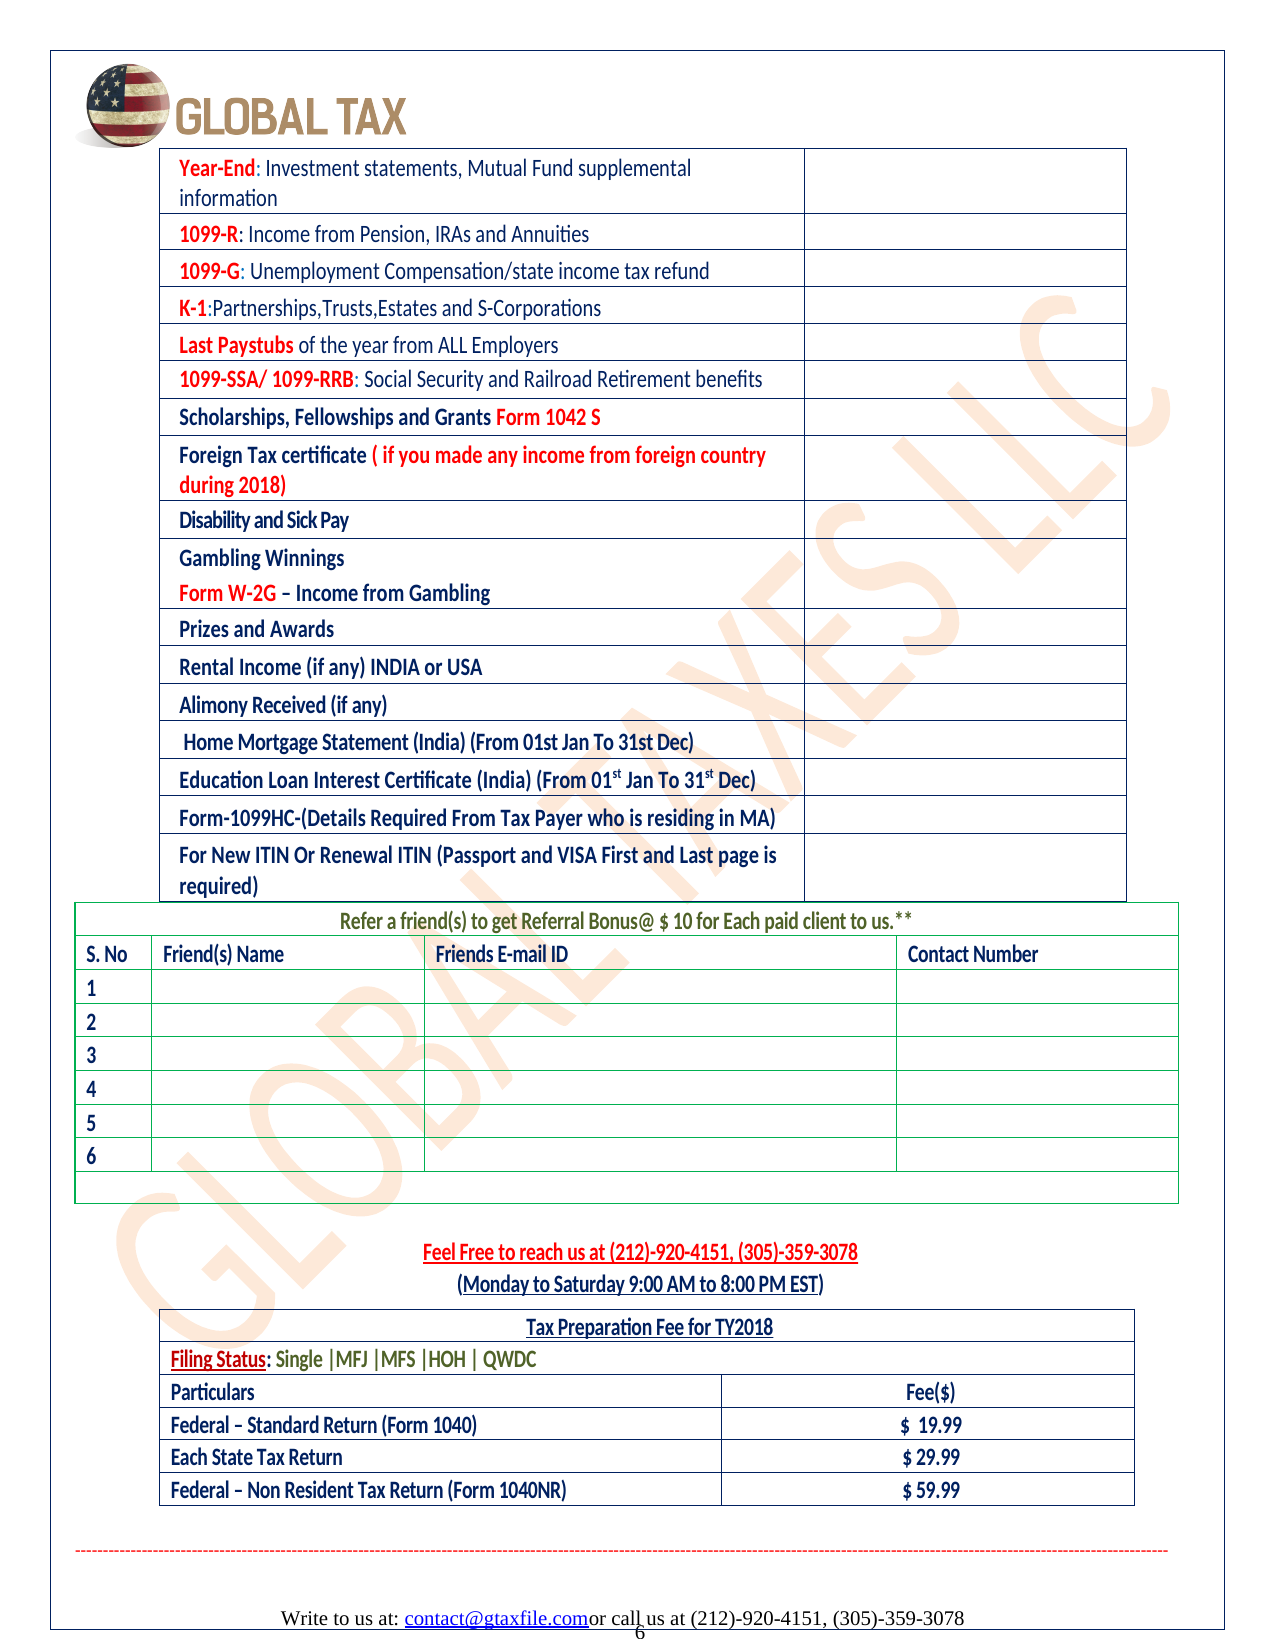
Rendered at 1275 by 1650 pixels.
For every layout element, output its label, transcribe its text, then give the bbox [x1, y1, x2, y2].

table_cell [805, 609, 1126, 645]
table_cell 1099-G: Unemployment Compensation/state income tax refund [160, 250, 804, 286]
table_cell [897, 1138, 1178, 1171]
table_cell 6 [76, 1138, 151, 1171]
table_cell Federal – Standard Return (Form 1040) [160, 1408, 721, 1439]
table_cell Form-1099HC-(Details Required From Tax Payer who is residing in MA) [160, 796, 804, 833]
table_cell 1099-SSA/ 1099-RRB: Social Security and Railroad Retirement benefits [160, 361, 804, 398]
table_header Refer a friend(s) to get Referral Bonus@ $ 10 for Each paid client to us.** [76, 903, 1178, 935]
table_cell Federal – Non Resident Tax Return (Form 1040NR) [160, 1473, 721, 1505]
text (Monday to Saturday 9:00 AM to 8:00 PM EST) [75, 1267, 1206, 1298]
table_cell Fee($) [722, 1375, 1134, 1407]
table_cell [897, 1071, 1178, 1103]
table_cell [425, 1105, 896, 1137]
table_cell Last Paystubs of the year from ALL Employers [160, 324, 804, 360]
table_cell [152, 1105, 424, 1137]
table_cell [152, 970, 424, 1003]
table_cell [805, 250, 1126, 286]
table_cell Prizes and Awards [160, 609, 804, 645]
table_cell K-1:Partnerships,Trusts,Estates and S-Corporations [160, 287, 804, 323]
table_cell 1099-R: Income from Pension, IRAs and Annuities [160, 214, 804, 249]
table_cell Filing Status: Single |MFJ |MFS |HOH | QWDC [160, 1342, 1134, 1374]
table_cell [897, 1037, 1178, 1070]
table_cell [152, 1037, 424, 1070]
table_cell Contact Number [897, 936, 1178, 969]
table_cell 2 [76, 1004, 151, 1036]
table_cell Friend(s) Name [152, 936, 424, 969]
table_cell [897, 1105, 1178, 1137]
table_cell [76, 1172, 1178, 1203]
table_cell $ 19.99 [722, 1408, 1134, 1439]
table_cell [425, 1004, 896, 1036]
table_cell Education Loan Interest Certificate (India) (From 01st Jan To 31st Dec) [160, 759, 804, 795]
table_cell 1 [76, 970, 151, 1003]
table_cell [425, 1138, 896, 1171]
table_cell 3 [76, 1037, 151, 1070]
table_cell S. No [76, 936, 151, 969]
table_cell [805, 684, 1126, 720]
table_cell For New ITIN Or Renewal ITIN (Passport and VISA First and Last page is required) [160, 834, 804, 901]
table_cell [805, 539, 1126, 608]
table_cell [805, 834, 1126, 901]
table_cell [152, 1138, 424, 1171]
table_cell [805, 796, 1126, 833]
table_cell Foreign Tax certificate ( if you made any income from foreign country during 2018) [160, 436, 804, 500]
table_cell [805, 436, 1126, 500]
table_cell $ 59.99 [722, 1473, 1134, 1505]
table_cell [805, 399, 1126, 435]
table_cell [805, 759, 1126, 795]
table_cell [425, 1037, 896, 1070]
table_cell 4 [76, 1071, 151, 1103]
table_cell [805, 721, 1126, 758]
table_cell Home Mortgage Statement (India) (From 01st Jan To 31st Dec) [160, 721, 804, 758]
table_header Tax Preparation Fee for TY2018 [160, 1310, 1134, 1341]
table_cell [805, 214, 1126, 249]
table_cell Each State Tax Return [160, 1440, 721, 1472]
table_cell [897, 970, 1178, 1003]
table_cell Gambling Winnings Form W-2G – Income from Gambling [160, 539, 804, 608]
table_cell Rental Income (if any) INDIA or USA [160, 646, 804, 683]
table_cell [805, 501, 1126, 538]
table_cell Friends E-mail ID [425, 936, 896, 969]
table_cell [805, 361, 1126, 398]
table_cell 5 [76, 1105, 151, 1137]
table_cell Particulars [160, 1375, 721, 1407]
table_cell $ 29.99 [722, 1440, 1134, 1472]
table_cell [152, 1004, 424, 1036]
table_cell Scholarships, Fellowships and Grants Form 1042 S [160, 399, 804, 435]
table_cell [805, 324, 1126, 360]
picture [75, 63, 407, 148]
text Feel Free to reach us at (212)-920-4151, (305)-359-3078 [75, 1235, 1206, 1267]
table_cell Disability and Sick Pay [160, 501, 804, 538]
table_cell [152, 1071, 424, 1103]
table_cell [805, 287, 1126, 323]
table_cell [805, 646, 1126, 683]
table_cell Alimony Received (if any) [160, 684, 804, 720]
table_cell [425, 1071, 896, 1103]
table_cell [897, 1004, 1178, 1036]
table_cell [805, 149, 1126, 213]
table_cell [425, 970, 896, 1003]
table_cell Year-End: Investment statements, Mutual Fund supplemental information [160, 149, 804, 213]
